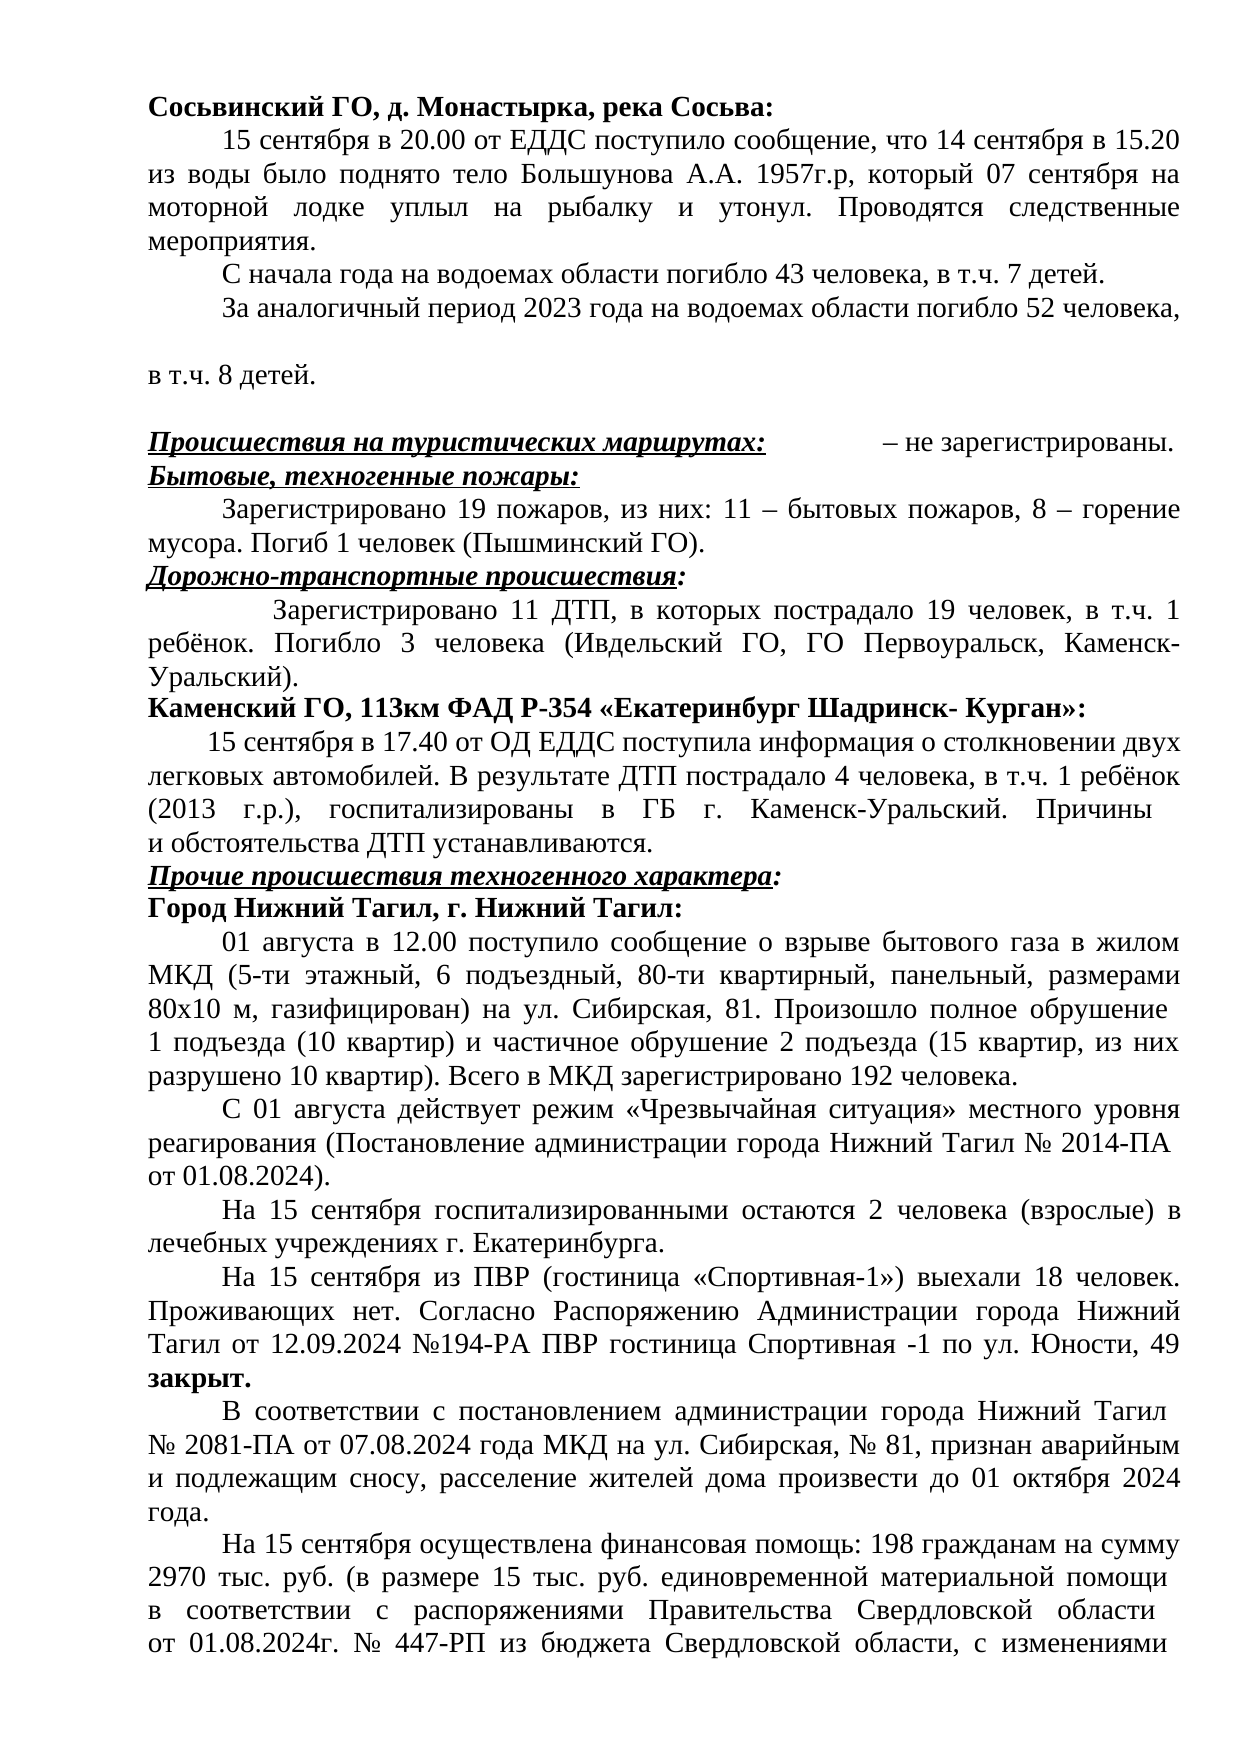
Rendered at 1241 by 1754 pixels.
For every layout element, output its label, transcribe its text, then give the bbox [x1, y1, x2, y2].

text Прочие происшествия техногенного характера: [148, 858, 1181, 892]
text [148, 1527, 1181, 1659]
text На 15 сентября из ПВР (гостиница «Спортивная-1») выехали 18 человек. Проживающих нет. Согласно Распоряжению Администрации города Нижний Тагил от 12.09.2024 №194-РА ПВР гостиница Спортивная -1 по ул. Юности, 49 закрыт. [148, 1259, 1181, 1393]
text Каменский ГО, 113км ФАД Р-354 «Екатеринбург Шадринск- Курган»: [148, 692, 1181, 724]
text Зарегистрировано 19 пожаров, из них: 11 – бытовых пожаров, 8 – горение мусора. Погиб 1 человек (Пышминский ГО). [148, 491, 1181, 558]
text Дорожно-транспортные происшествия: [148, 558, 1181, 592]
text Город Нижний Тагил, г. Нижний Тагил: [148, 892, 1181, 924]
text 15 сентября в 20.00 от ЕДДС поступило сообщение, что 14 сентября в 15.20 из воды было поднято тело Большунова А.А. 1957г.р, который 07 сентября на моторной лодке уплыл на рыбалку и утонул. Проводятся следственные мероприятия. [148, 122, 1181, 256]
text В соответствии с постановлением администрации города Нижний Тагил № 2081-ПА от 07.08.2024 года МКД на ул. Сибирская, № 81, признан аварийным и подлежащим сносу, расселение жителей дома произвести до 01 октября 2024 года. [148, 1393, 1181, 1527]
text Сосьвинский ГО, д. Монастырка, река Сосьва: [148, 89, 1181, 122]
text За аналогичный период 2023 года на водоемах области погибло 52 человека, в т.ч. 8 детей. [148, 290, 1181, 391]
text 15 сентября в 17.40 от ОД ЕДДС поступила информация о столкновении двух легковых автомобилей. В результате ДТП пострадало 4 человека, в т.ч. 1 ребёнок (2013 г.р.), госпитализированы в ГБ г. Каменск-Уральский. Причины и обстоятельства ДТП устанавливаются. [148, 724, 1181, 858]
text 01 августа в 12.00 поступило сообщение о взрыве бытового газа в жилом МКД (5-ти этажный, 6 подъездный, 80-ти квартирный, панельный, размерами 80х10 м, газифицирован) на ул. Сибирская, 81. Произошло полное обрушение 1 подъезда (10 квартир) и частичное обрушение 2 подъезда (15 квартир, из них разрушено 10 квартир). Всего в МКД зарегистрировано 192 человека. [148, 924, 1181, 1091]
text Происшествия на туристических маршрутах: – не зарегистрированы. [148, 424, 1181, 458]
text С 01 августа действует режим «Чрезвычайная ситуация» местного уровня реагирования (Постановление администрации города Нижний Тагил № 2014-ПА от 01.08.2024). [148, 1091, 1181, 1192]
text Зарегистрировано 11 ДТП, в которых пострадало 19 человек, в т.ч. 1 ребёнок. Погибло 3 человека (Ивдельский ГО, ГО Первоуральск, Каменск-Уральский). [148, 592, 1181, 692]
text На 15 сентября госпитализированными остаются 2 человека (взрослые) в лечебных учреждениях г. Екатеринбурга. [148, 1192, 1181, 1259]
text Бытовые, техногенные пожары: [148, 458, 1181, 491]
text С начала года на водоемах области погибло 43 человека, в т.ч. 7 детей. [148, 256, 1181, 290]
